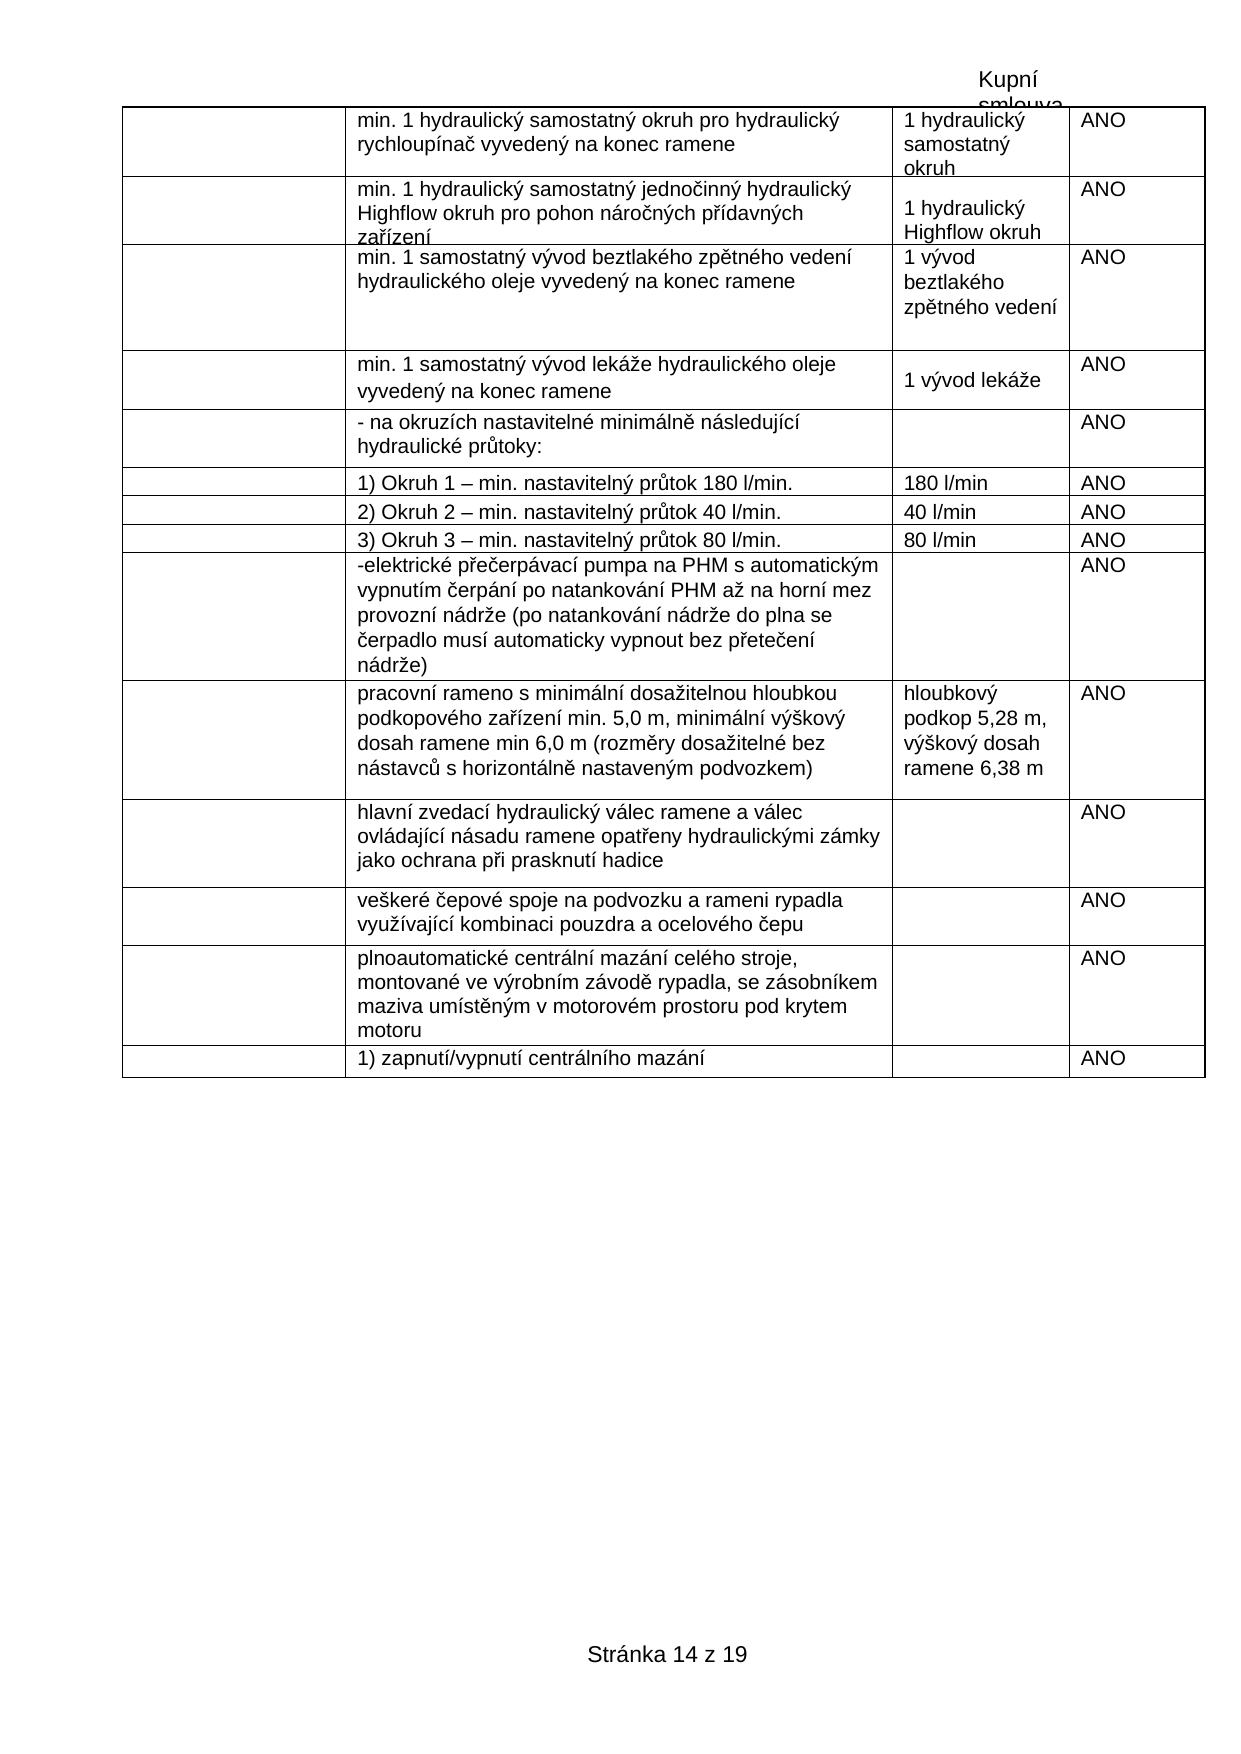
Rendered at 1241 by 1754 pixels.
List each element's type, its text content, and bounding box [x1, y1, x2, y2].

table_cell 2) Okruh 2 – min. nastavitelný průtok 40 l/min. [346, 496, 892, 523]
table_cell pracovní rameno s minimální dosažitelnou hloubkou podkopového zařízení min. 5,0 m, minimální výškový dosah ramene min 6,0 m (rozměry dosažitelné bez nástavců s horizontálně nastaveným podvozkem) [346, 681, 892, 798]
table_cell 3) Okruh 3 – min. nastavitelný průtok 80 l/min. [346, 525, 892, 552]
table_cell ANO [1070, 245, 1204, 350]
table_cell 1 vývod lekáže [893, 351, 1069, 408]
table_cell ANO [1070, 800, 1204, 887]
table_cell [123, 888, 345, 945]
table_cell 1) zapnutí/vypnutí centrálního mazání [346, 1046, 892, 1077]
table_cell ANO [1070, 177, 1204, 243]
table_cell 80 l/min [893, 525, 1069, 552]
table_cell ANO [1070, 1046, 1204, 1077]
table_cell [123, 553, 345, 679]
table_cell 40 l/min [893, 496, 1069, 523]
table_cell min. 1 samostatný vývod lekáže hydraulického oleje vyvedený na konec ramene [346, 351, 892, 408]
table_cell -elektrické přečerpávací pumpa na PHM s automatickým vypnutím čerpání po natankování PHM až na horní mez provozní nádrže (po natankování nádrže do plna se čerpadlo musí automaticky vypnout bez přetečení nádrže) [346, 553, 892, 679]
table_cell 1) Okruh 1 – min. nastavitelný průtok 180 l/min. [346, 468, 892, 495]
table_cell [123, 681, 345, 798]
table_cell [123, 800, 345, 887]
table_cell ANO [1070, 888, 1204, 945]
table_cell ANO [1070, 351, 1204, 408]
table_cell [893, 553, 1069, 679]
table_cell ANO [1070, 553, 1204, 679]
table_cell hlavní zvedací hydraulický válec ramene a válec ovládající násadu ramene opatřeny hydraulickými zámky jako ochrana při prasknutí hadice [346, 800, 892, 887]
table_header [123, 108, 345, 176]
table_cell [123, 410, 345, 467]
table_header 1 hydraulický samostatný okruh [893, 108, 1069, 176]
table_header min. 1 hydraulický samostatný okruh pro hydraulický rychloupínač vyvedený na konec ramene [346, 108, 892, 176]
table_cell ANO [1070, 946, 1204, 1044]
table_cell [893, 410, 1069, 467]
table_cell veškeré čepové spoje na podvozku a rameni rypadla využívající kombinaci pouzdra a ocelového čepu [346, 888, 892, 945]
table_cell [123, 177, 345, 243]
table_cell [123, 245, 345, 350]
table_cell [123, 468, 345, 495]
table_cell [893, 1046, 1069, 1077]
table_cell 180 l/min [893, 468, 1069, 495]
table_cell [893, 888, 1069, 945]
table_cell ANO [1070, 468, 1204, 495]
table_cell min. 1 samostatný vývod beztlakého zpětného vedení hydraulického oleje vyvedený na konec ramene [346, 245, 892, 350]
table_cell [893, 946, 1069, 1044]
table_cell - na okruzích nastavitelné minimálně následující hydraulické průtoky: [346, 410, 892, 467]
table_cell [123, 496, 345, 523]
table_cell [123, 946, 345, 1044]
table_cell 1 hydraulický Highflow okruh [893, 177, 1069, 243]
table_cell min. 1 hydraulický samostatný jednočinný hydraulický Highflow okruh pro pohon náročných přídavných zařízení [346, 177, 892, 243]
table_cell [123, 525, 345, 552]
table_cell 1 vývod beztlakého zpětného vedení [893, 245, 1069, 350]
table_cell ANO [1070, 410, 1204, 467]
table_cell [123, 351, 345, 408]
table_cell ANO [1070, 525, 1204, 552]
table_cell ANO [1070, 681, 1204, 798]
table_cell plnoautomatické centrální mazání celého stroje, montované ve výrobním závodě rypadla, se zásobníkem maziva umístěným v motorovém prostoru pod krytem motoru [346, 946, 892, 1044]
table_header ANO [1070, 108, 1204, 176]
table_cell [893, 800, 1069, 887]
table_cell [123, 1046, 345, 1077]
table_cell ANO [1070, 496, 1204, 523]
table_cell hloubkový podkop 5,28 m, výškový dosah ramene 6,38 m [893, 681, 1069, 798]
